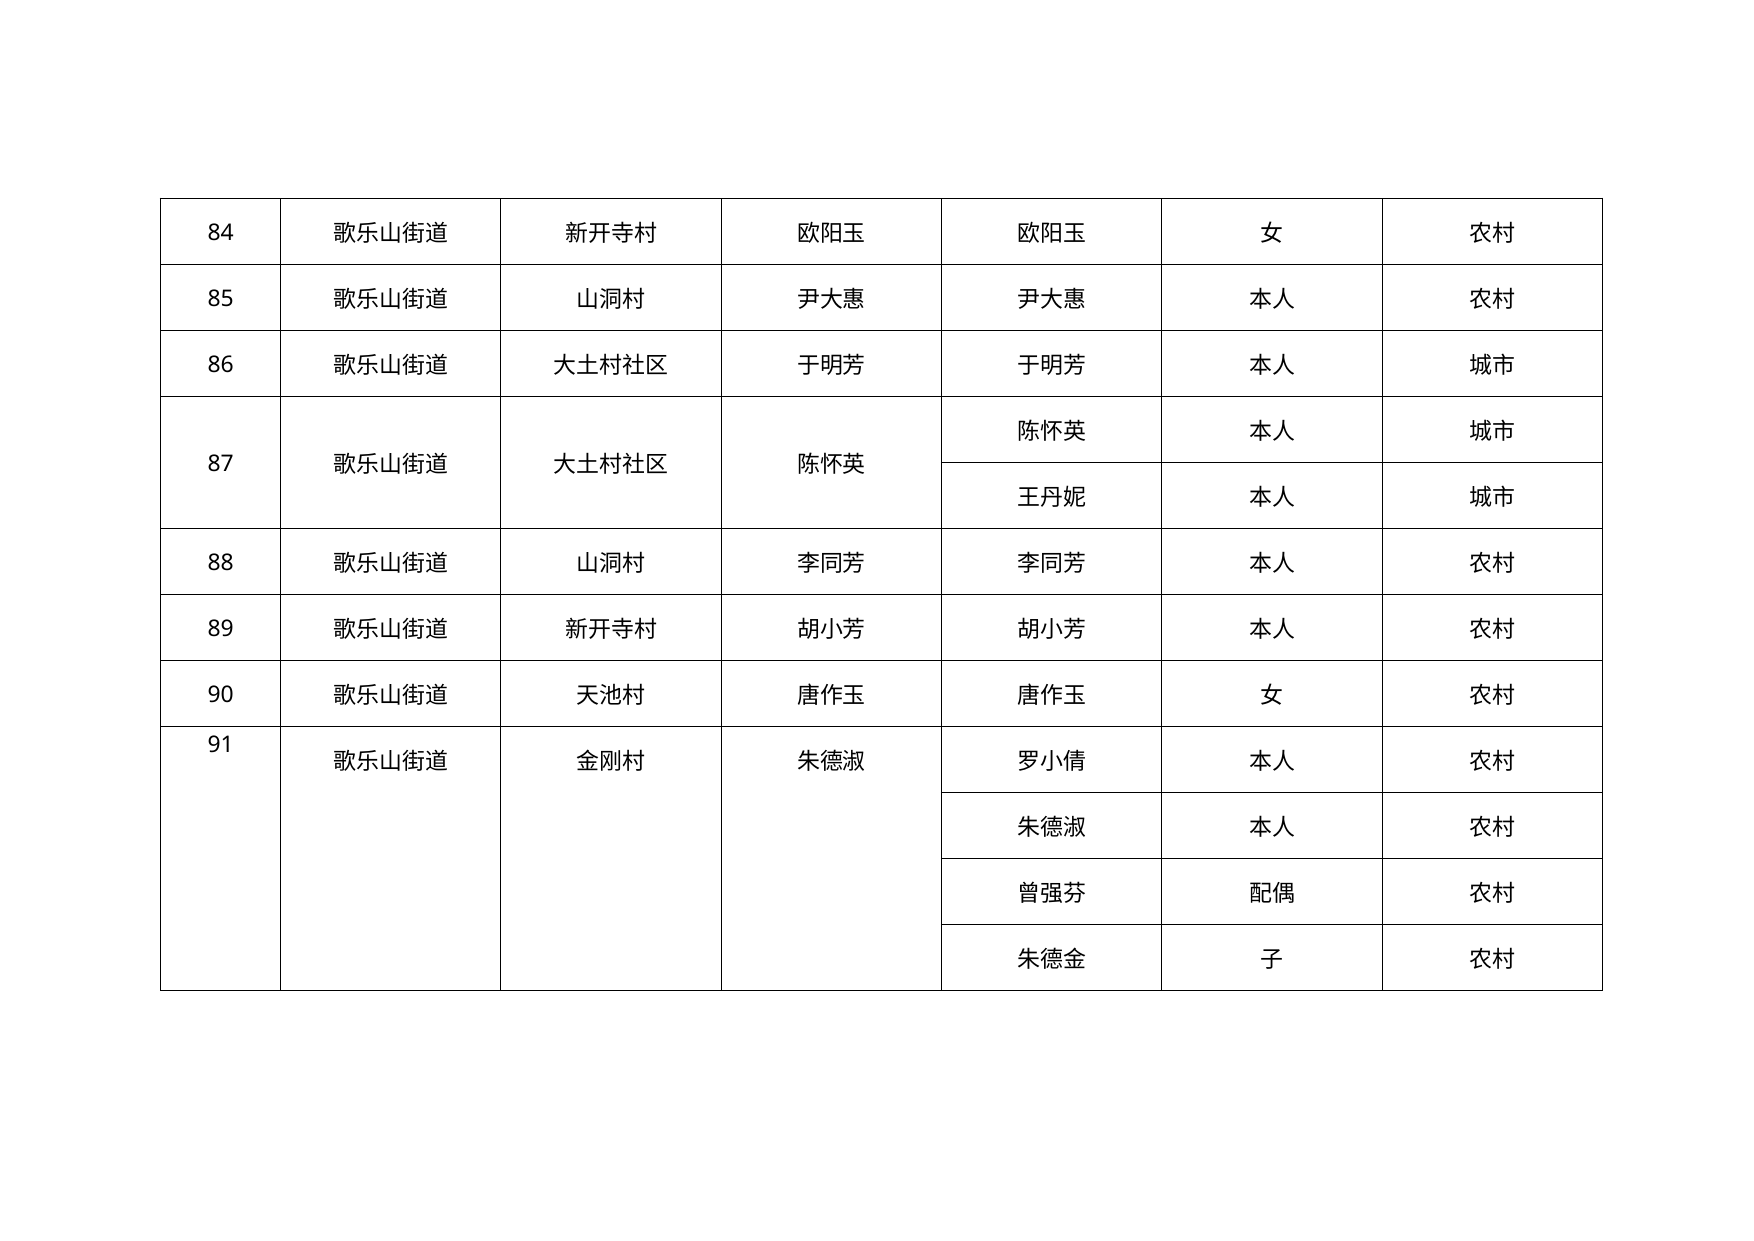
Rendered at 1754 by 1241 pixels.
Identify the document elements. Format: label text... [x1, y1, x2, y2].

table_cell 唐作玉 [722, 661, 941, 726]
table_cell 大土村社区 [501, 331, 721, 396]
table_cell 新开寺村 [501, 199, 721, 264]
table_cell 唐作玉 [942, 661, 1161, 726]
table_cell 本人 [1162, 595, 1382, 660]
table_cell 大土村社区 [501, 397, 721, 528]
table_cell 天池村 [501, 661, 721, 726]
table_cell 农村 [1383, 265, 1602, 330]
table_cell 城市 [1383, 463, 1602, 528]
table_cell 山洞村 [501, 529, 721, 594]
table_cell 歌乐山街道 [281, 265, 500, 330]
table_cell 89 [161, 595, 280, 660]
table_cell 本人 [1162, 397, 1382, 462]
table_cell 农村 [1383, 859, 1602, 924]
table_cell 88 [161, 529, 280, 594]
table_cell 农村 [1383, 529, 1602, 594]
table_cell 朱德淑 [722, 727, 941, 990]
table_cell 86 [161, 331, 280, 396]
table_cell 87 [161, 397, 280, 528]
table_cell 胡小芳 [942, 595, 1161, 660]
table_cell 歌乐山街道 [281, 397, 500, 528]
table_cell 91 [161, 727, 280, 990]
table_cell 女 [1162, 199, 1382, 264]
table_cell 农村 [1383, 661, 1602, 726]
table_cell 于明芳 [942, 331, 1161, 396]
table_cell 90 [161, 661, 280, 726]
table_cell 歌乐山街道 [281, 727, 500, 990]
table_cell 本人 [1162, 265, 1382, 330]
table_cell 歌乐山街道 [281, 529, 500, 594]
table_cell 李同芳 [722, 529, 941, 594]
table_cell 曾强芬 [942, 859, 1161, 924]
table_cell 城市 [1383, 331, 1602, 396]
table_cell 王丹妮 [942, 463, 1161, 528]
table_cell 新开寺村 [501, 595, 721, 660]
table_cell 本人 [1162, 793, 1382, 858]
table_cell 农村 [1383, 199, 1602, 264]
table_cell 尹大惠 [942, 265, 1161, 330]
table_cell 子 [1162, 925, 1382, 990]
table_cell 欧阳玉 [942, 199, 1161, 264]
table_cell 李同芳 [942, 529, 1161, 594]
table_cell 歌乐山街道 [281, 661, 500, 726]
table_cell 金刚村 [501, 727, 721, 990]
table_cell 歌乐山街道 [281, 199, 500, 264]
table_cell 女 [1162, 661, 1382, 726]
table_cell 农村 [1383, 793, 1602, 858]
table_cell 欧阳玉 [722, 199, 941, 264]
table_cell 农村 [1383, 595, 1602, 660]
table_cell 朱德淑 [942, 793, 1161, 858]
table_cell 陈怀英 [942, 397, 1161, 462]
table_cell 农村 [1383, 727, 1602, 792]
table_cell 配偶 [1162, 859, 1382, 924]
table_cell 歌乐山街道 [281, 595, 500, 660]
table_cell 85 [161, 265, 280, 330]
table_cell 陈怀英 [722, 397, 941, 528]
table_cell 本人 [1162, 529, 1382, 594]
table_cell 本人 [1162, 463, 1382, 528]
table_cell 城市 [1383, 397, 1602, 462]
table_cell 本人 [1162, 331, 1382, 396]
table_cell 本人 [1162, 727, 1382, 792]
table_cell 歌乐山街道 [281, 331, 500, 396]
table_cell 胡小芳 [722, 595, 941, 660]
table_cell 罗小倩 [942, 727, 1161, 792]
table_cell 84 [161, 199, 280, 264]
table_cell 于明芳 [722, 331, 941, 396]
table_cell 尹大惠 [722, 265, 941, 330]
table_cell 山洞村 [501, 265, 721, 330]
table_cell 朱德金 [942, 925, 1161, 990]
table_cell 农村 [1383, 925, 1602, 990]
